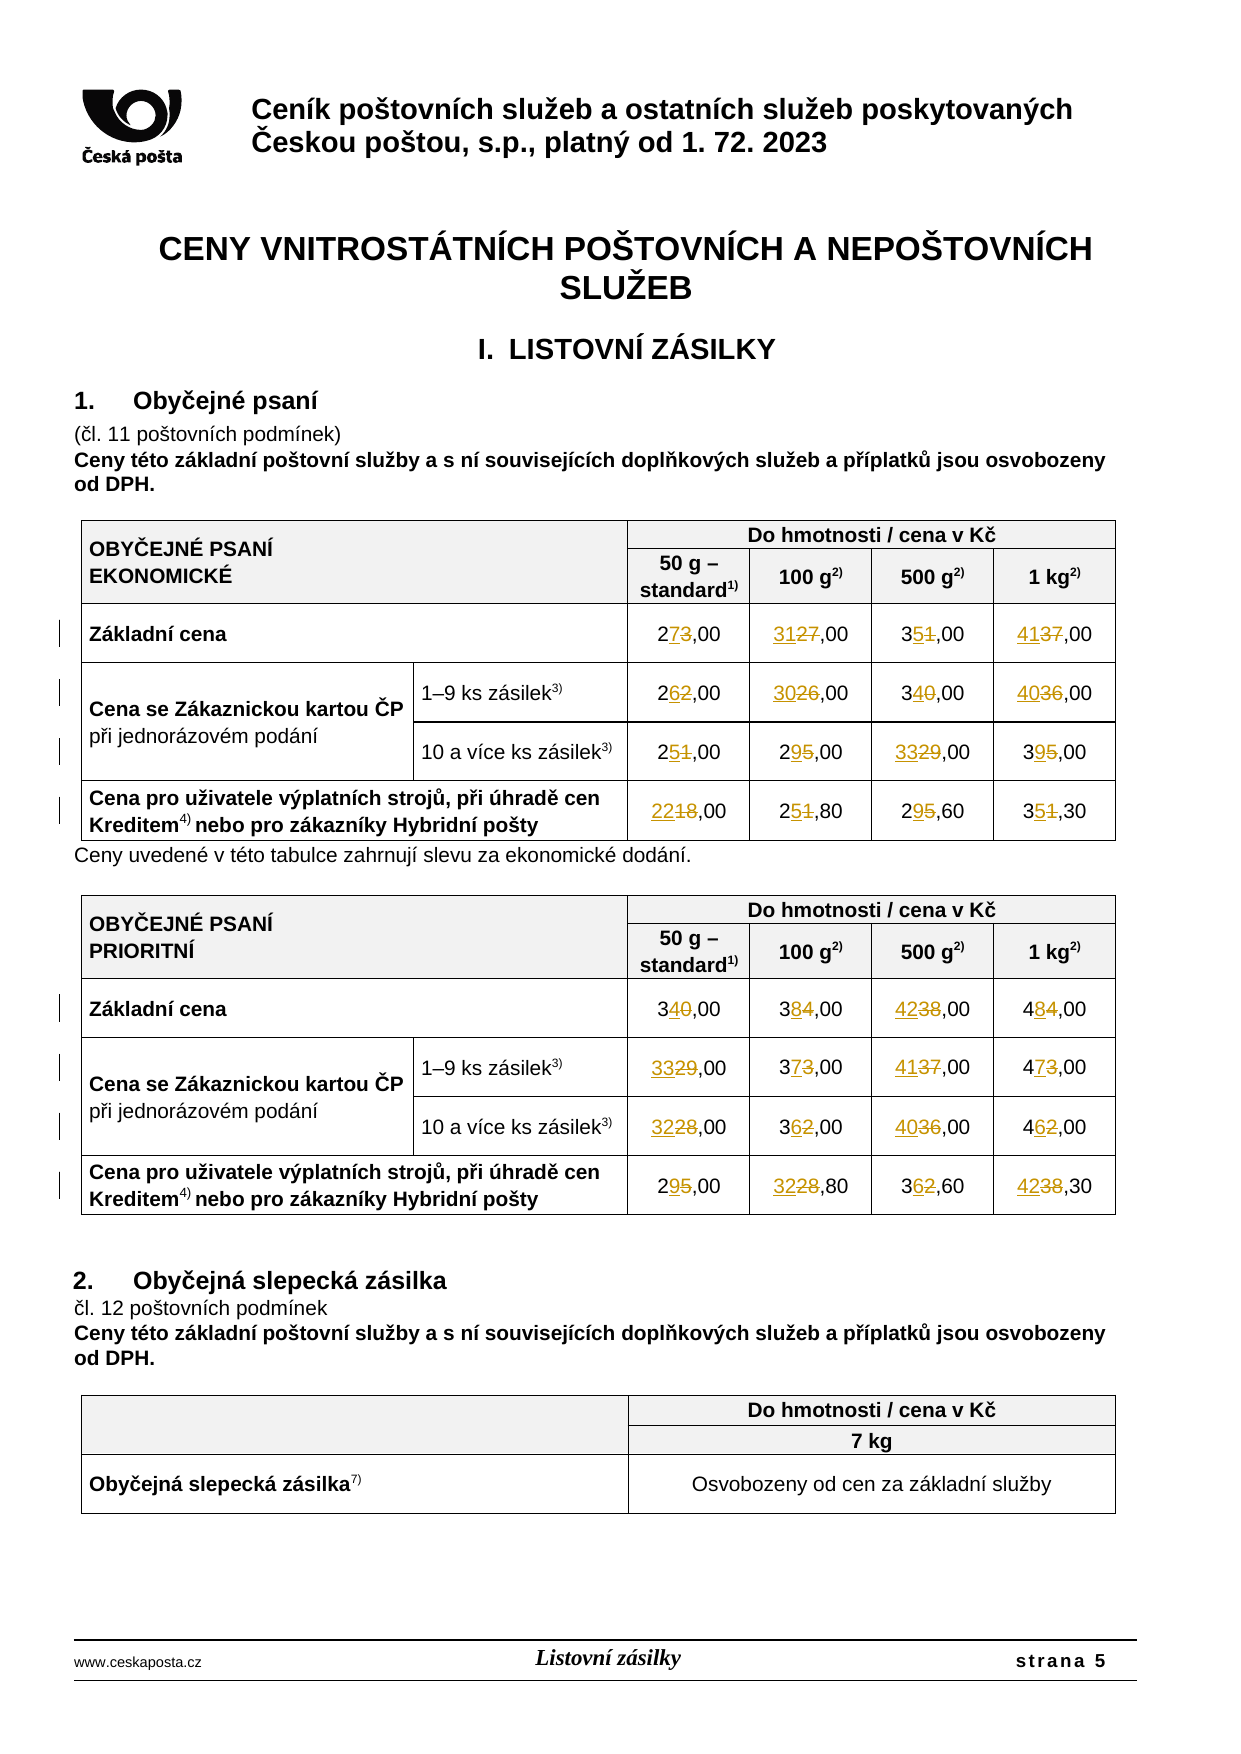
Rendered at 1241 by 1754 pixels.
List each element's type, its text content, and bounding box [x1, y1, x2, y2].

text Ceny uvedené v této tabulce zahrnují slevu za ekonomické dodání. [74, 841, 1137, 868]
table_cell 3,00 [750, 1038, 871, 1096]
table_cell Cena se Zákaznickou kartou ČP při jednorázovém podání [82, 663, 413, 780]
table_cell ,00 [750, 604, 871, 662]
table_cell ,00 [872, 1097, 993, 1155]
table_cell 1 kg2) [994, 924, 1115, 978]
table_cell ,00 [872, 723, 993, 780]
table_cell Základní cena [82, 604, 627, 662]
subtitle Obyčejné psaní [74, 388, 1137, 415]
table_cell 1–9 ks zásilek3) [414, 1038, 627, 1096]
text (čl. 11 poštovních podmínek) [74, 415, 1137, 448]
table_cell 3,00 [872, 604, 993, 662]
table_cell 3,00 [750, 979, 871, 1037]
table_cell 2,00 [628, 1156, 749, 1214]
table_cell 50 g – standard1) [628, 549, 749, 603]
table_cell ,00 [628, 1097, 749, 1155]
table_cell 4,00 [994, 1097, 1115, 1155]
table_header OBYČEJNÉ PSANÍ PRIORITNÍ [82, 896, 627, 978]
table_cell 50 g – standard1) [628, 924, 749, 978]
table_cell 10 a více ks zásilek3) [414, 1097, 627, 1155]
table_cell 1 kg2) [994, 549, 1115, 603]
table_cell Osvobozeny od cen za základní služby [629, 1455, 1115, 1513]
table_header Do hmotnosti / cena v Kč [628, 521, 1115, 548]
table_cell ,00 [750, 663, 871, 721]
table_cell 2,00 [628, 604, 749, 662]
table_cell 3,00 [872, 663, 993, 721]
table_cell Obyčejná slepecká zásilka7) [82, 1455, 628, 1513]
table_cell ,00 [628, 781, 749, 839]
table_cell 3,00 [994, 723, 1115, 780]
table_cell ,00 [628, 1038, 749, 1096]
table_cell ,00 [994, 604, 1115, 662]
table_cell 2,60 [872, 781, 993, 839]
table_header Do hmotnosti / cena v Kč [629, 1396, 1115, 1425]
table_cell 4,00 [994, 1038, 1115, 1096]
table_cell ,00 [872, 1038, 993, 1096]
table_cell 500 g2) [872, 549, 993, 603]
table_cell 2,80 [750, 781, 871, 839]
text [74, 1319, 1137, 1369]
subtitle Obyčejná slepecká zásilka [73, 1267, 1137, 1294]
table_cell 100 g2) [750, 924, 871, 978]
table_cell 1–9 ks zásilek3) [414, 663, 627, 721]
table_header [82, 1396, 628, 1453]
table_cell 7 kg [629, 1426, 1115, 1453]
table_cell Cena pro uživatele výplatních strojů, při úhradě cen Kreditem4) nebo pro zákazníky Hybridní pošty [82, 1156, 627, 1214]
table_header OBYČEJNÉ PSANÍ EKONOMICKÉ [82, 521, 627, 603]
table_cell 500 g2) [872, 924, 993, 978]
table_cell 100 g2) [750, 549, 871, 603]
table_cell ,30 [994, 1156, 1115, 1214]
table_cell 3,60 [872, 1156, 993, 1214]
table_cell 3,00 [628, 979, 749, 1037]
text čl. 12 poštovních podmínek [74, 1294, 1137, 1319]
table_cell 2,00 [750, 723, 871, 780]
table_cell 3,30 [994, 781, 1115, 839]
table_cell 2,00 [628, 663, 749, 721]
table_cell Cena se Zákaznickou kartou ČP při jednorázovém podání [82, 1038, 413, 1155]
table_cell 3,00 [750, 1097, 871, 1155]
table_cell ,00 [994, 663, 1115, 721]
table_cell ,80 [750, 1156, 871, 1214]
table_cell Cena pro uživatele výplatních strojů, při úhradě cen Kreditem4) nebo pro zákazníky Hybridní pošty [82, 781, 627, 839]
table_cell ,00 [872, 979, 993, 1037]
text Ceny této základní poštovní služby a s ní souvisejících doplňkových služeb a příplatků jsou osvobozeny od DPH. [74, 448, 1137, 496]
table_cell 4,00 [994, 979, 1115, 1037]
table_cell Základní cena [82, 979, 627, 1037]
subtitle CENY VNITROSTÁTNÍCH POŠTOVNÍCH A NEPOŠTOVNÍCH SLUŽEB [115, 229, 1137, 306]
table_cell 2,00 [628, 723, 749, 780]
table_cell 10 a více ks zásilek3) [414, 723, 627, 780]
table_header Do hmotnosti / cena v Kč [628, 896, 1115, 923]
